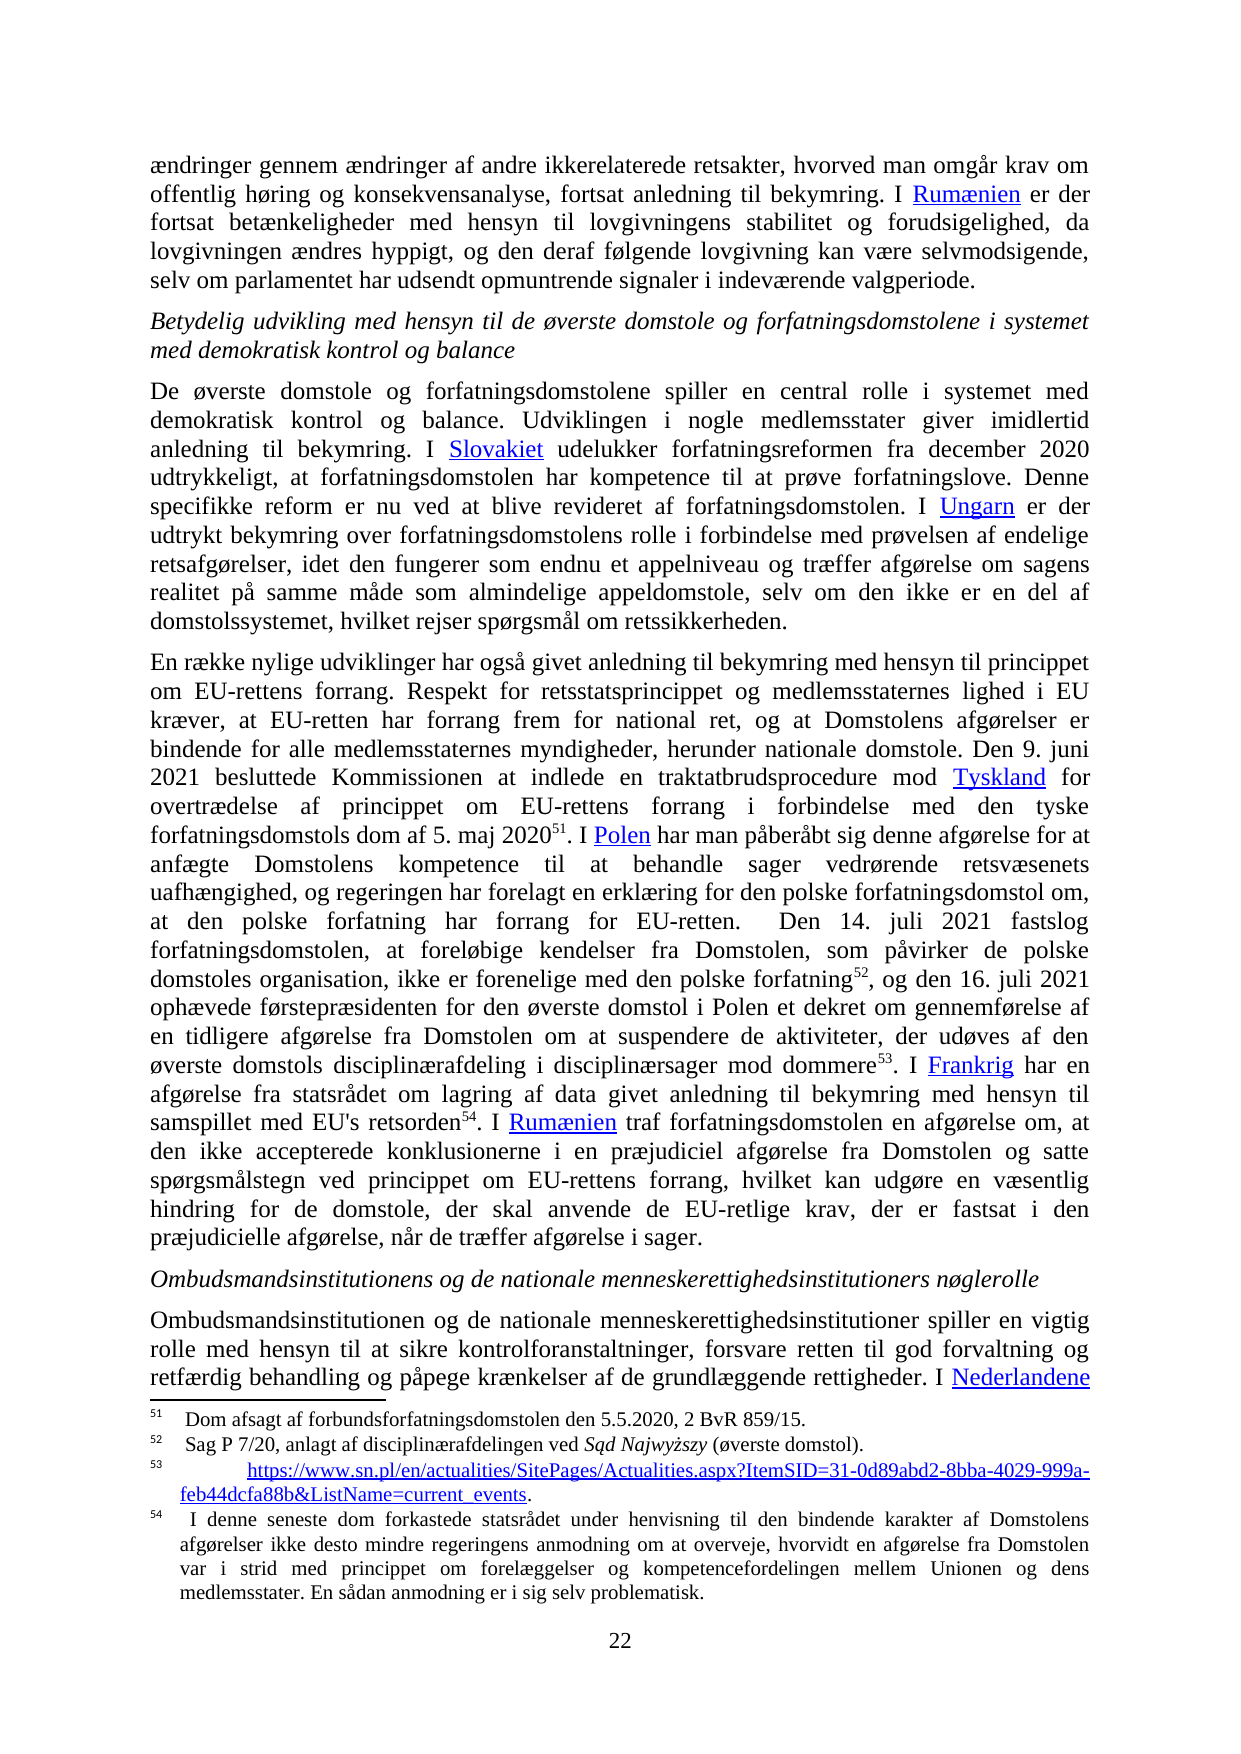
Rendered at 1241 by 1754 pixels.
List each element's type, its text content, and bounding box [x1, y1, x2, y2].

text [150, 150, 1090, 294]
text Ombudsmandsinstitutionens og de nationale menneskerettighedsinstitutioners nøglerolle [150, 1264, 1090, 1292]
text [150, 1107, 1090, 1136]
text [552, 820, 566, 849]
text Betydelig udvikling med hensyn til de øverste domstole og forfatningsdomstolene i systemet med demokratisk kontrol og balance [150, 306, 1090, 364]
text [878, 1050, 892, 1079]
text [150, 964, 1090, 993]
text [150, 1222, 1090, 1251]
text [150, 1305, 1090, 1391]
text De øverste domstole og forfatningsdomstolene spiller en central rolle i systemet med demokratisk kontrol og balance. Udviklingen i nogle medlemsstater giver imidlertid anledning til bekymring. I Slovakiet udelukker forfatningsreformen fra december 2020 udtrykkeligt, at forfatningsdomstolen har kompetence til at prøve forfatningslove. Denne specifikke reform er nu ved at blive revideret af forfatningsdomstolen. I Ungarn er der udtrykt bekymring over forfatningsdomstolens rolle i forbindelse med prøvelsen af endelige retsafgørelser, idet den fungerer som endnu et appelniveau og træffer afgørelse om sagens realitet på samme måde som almindelige appeldomstole, selv om den ikke er en del af domstolssystemet, hvilket rejser spørgsmål om retssikkerheden. [150, 376, 1090, 635]
